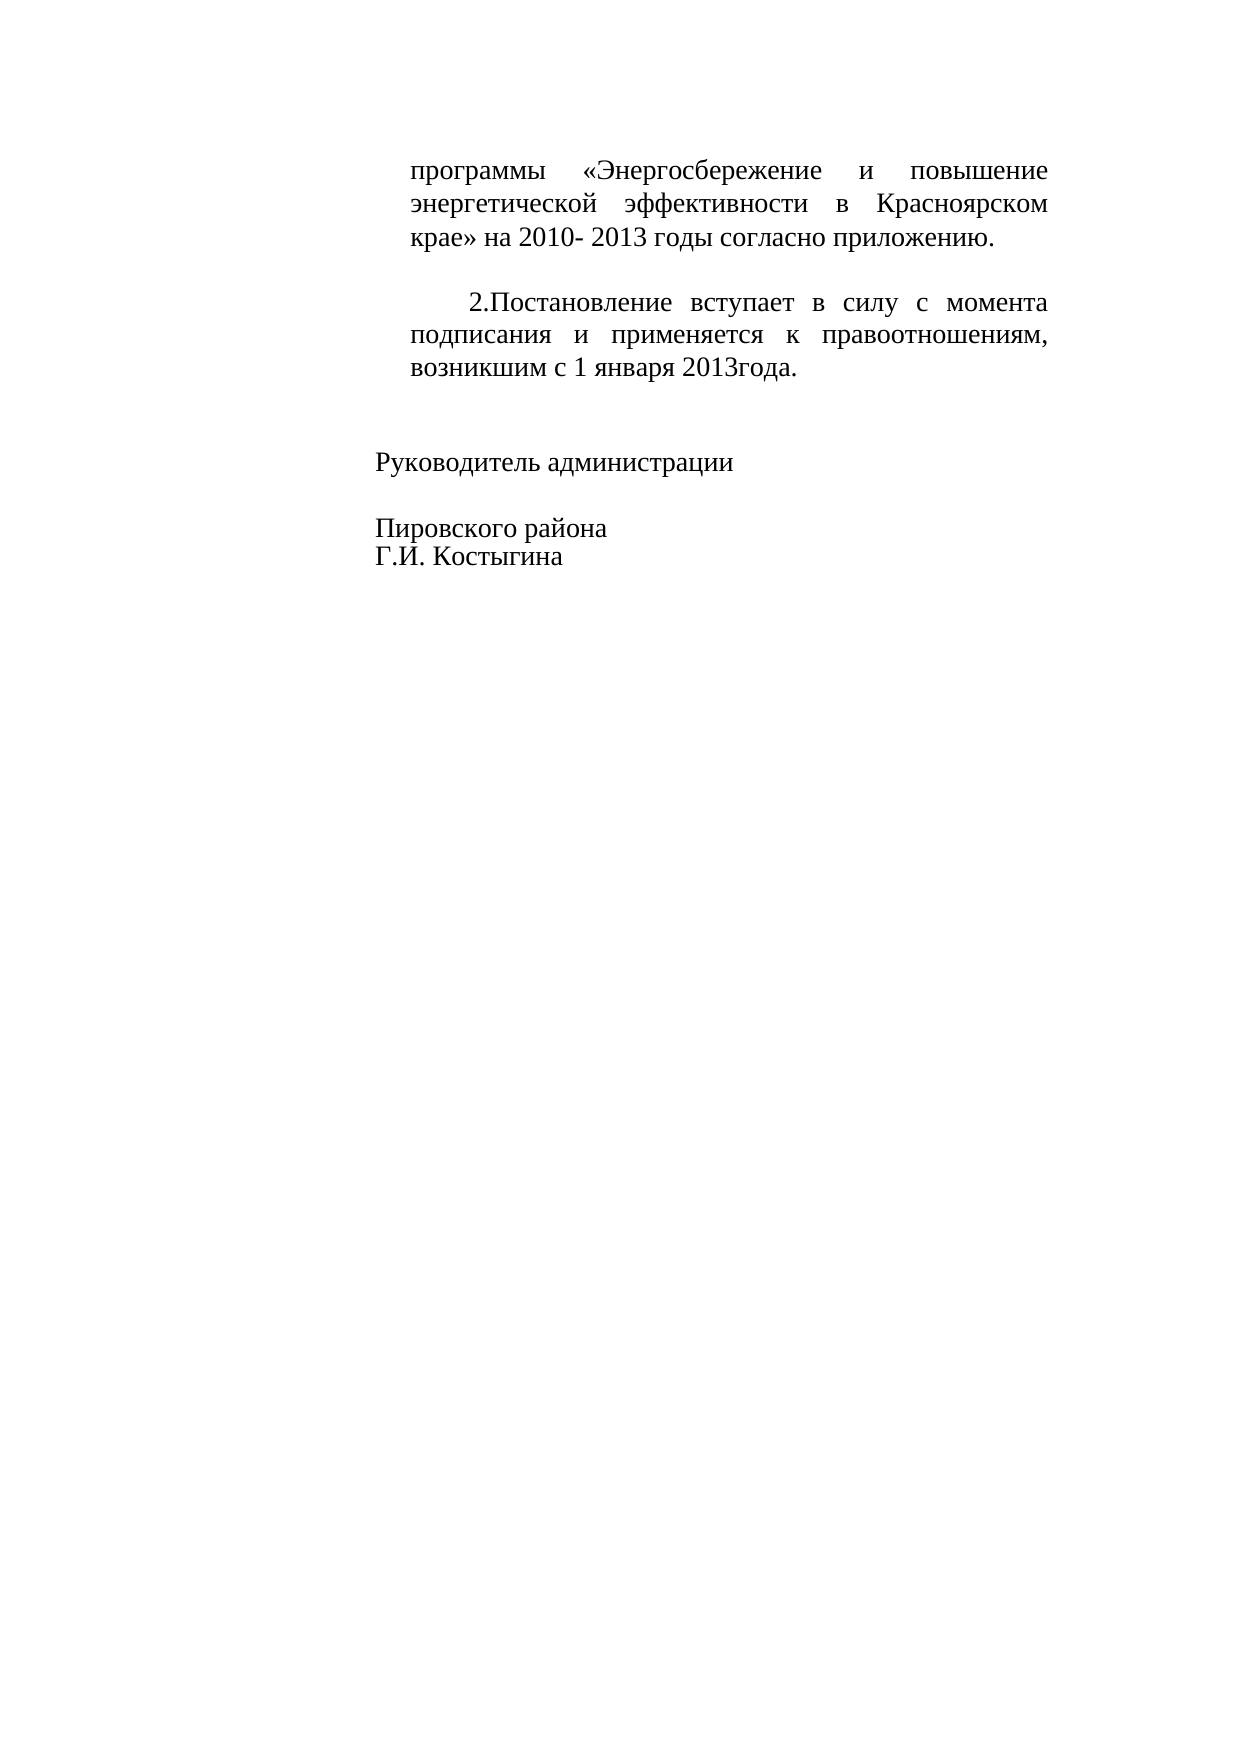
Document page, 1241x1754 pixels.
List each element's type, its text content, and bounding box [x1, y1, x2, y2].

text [410, 152, 1049, 253]
text Руководитель администрации [375, 449, 1051, 477]
text 2.Постановление вступает в силу с момента подписания и применяется к правоотношениям, возникшим с 1 января 2013года. [410, 285, 1049, 383]
text Пировского района Г.И. Костыгина [375, 514, 1051, 571]
